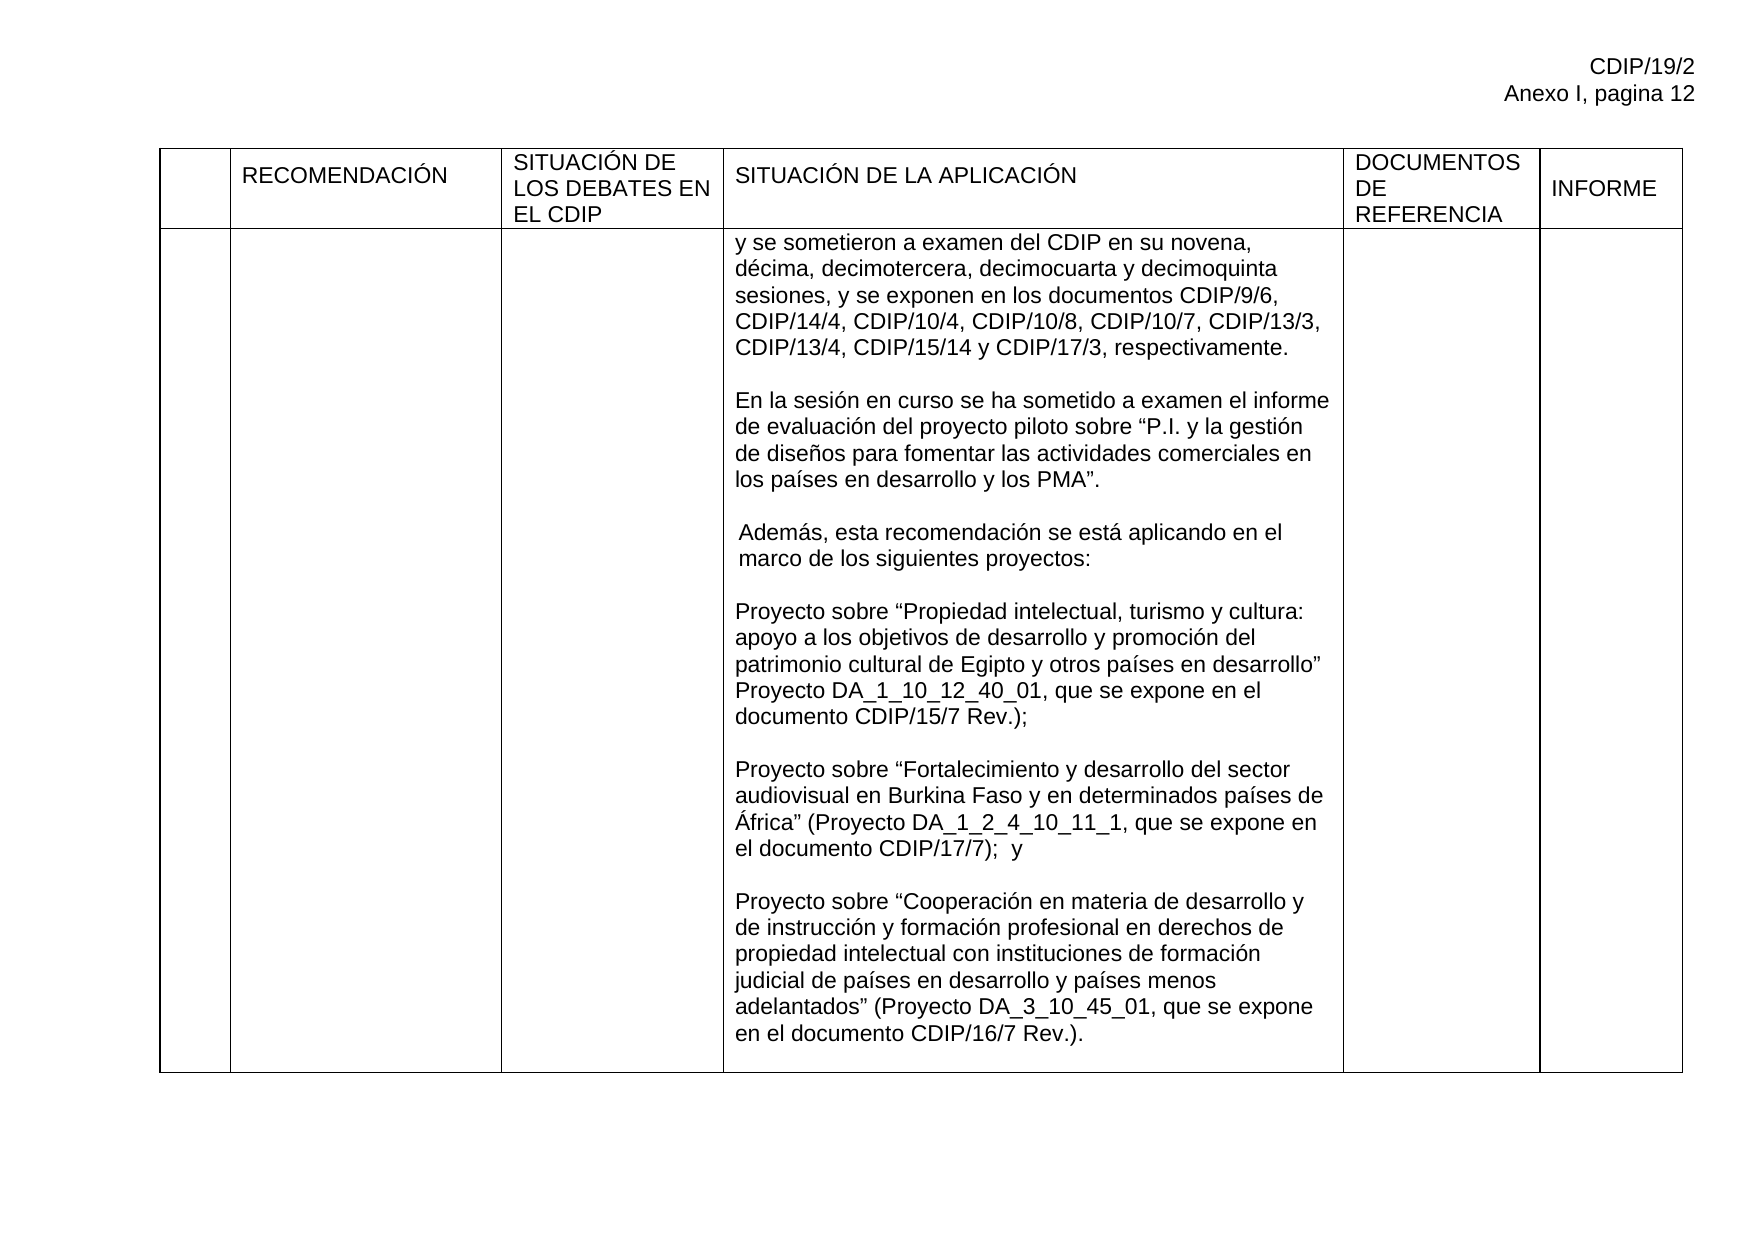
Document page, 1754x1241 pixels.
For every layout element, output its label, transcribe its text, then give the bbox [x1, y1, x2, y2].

table_cell [161, 229, 230, 1072]
table_header SITUACIÓN DE LOS DEBATES EN EL CDIP [502, 149, 723, 228]
table_header RECOMENDACIÓN [231, 149, 501, 228]
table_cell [231, 229, 501, 1072]
table_header SITUACIÓN DE LA APLICACIÓN [724, 149, 1343, 228]
table_header DOCUMENTOS DE REFERENCIA [1344, 149, 1539, 228]
table_header [161, 149, 230, 228]
table_header INFORME [1541, 149, 1682, 228]
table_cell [1344, 229, 1539, 1072]
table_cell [724, 229, 1343, 1072]
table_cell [502, 229, 723, 1072]
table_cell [1541, 229, 1682, 1072]
